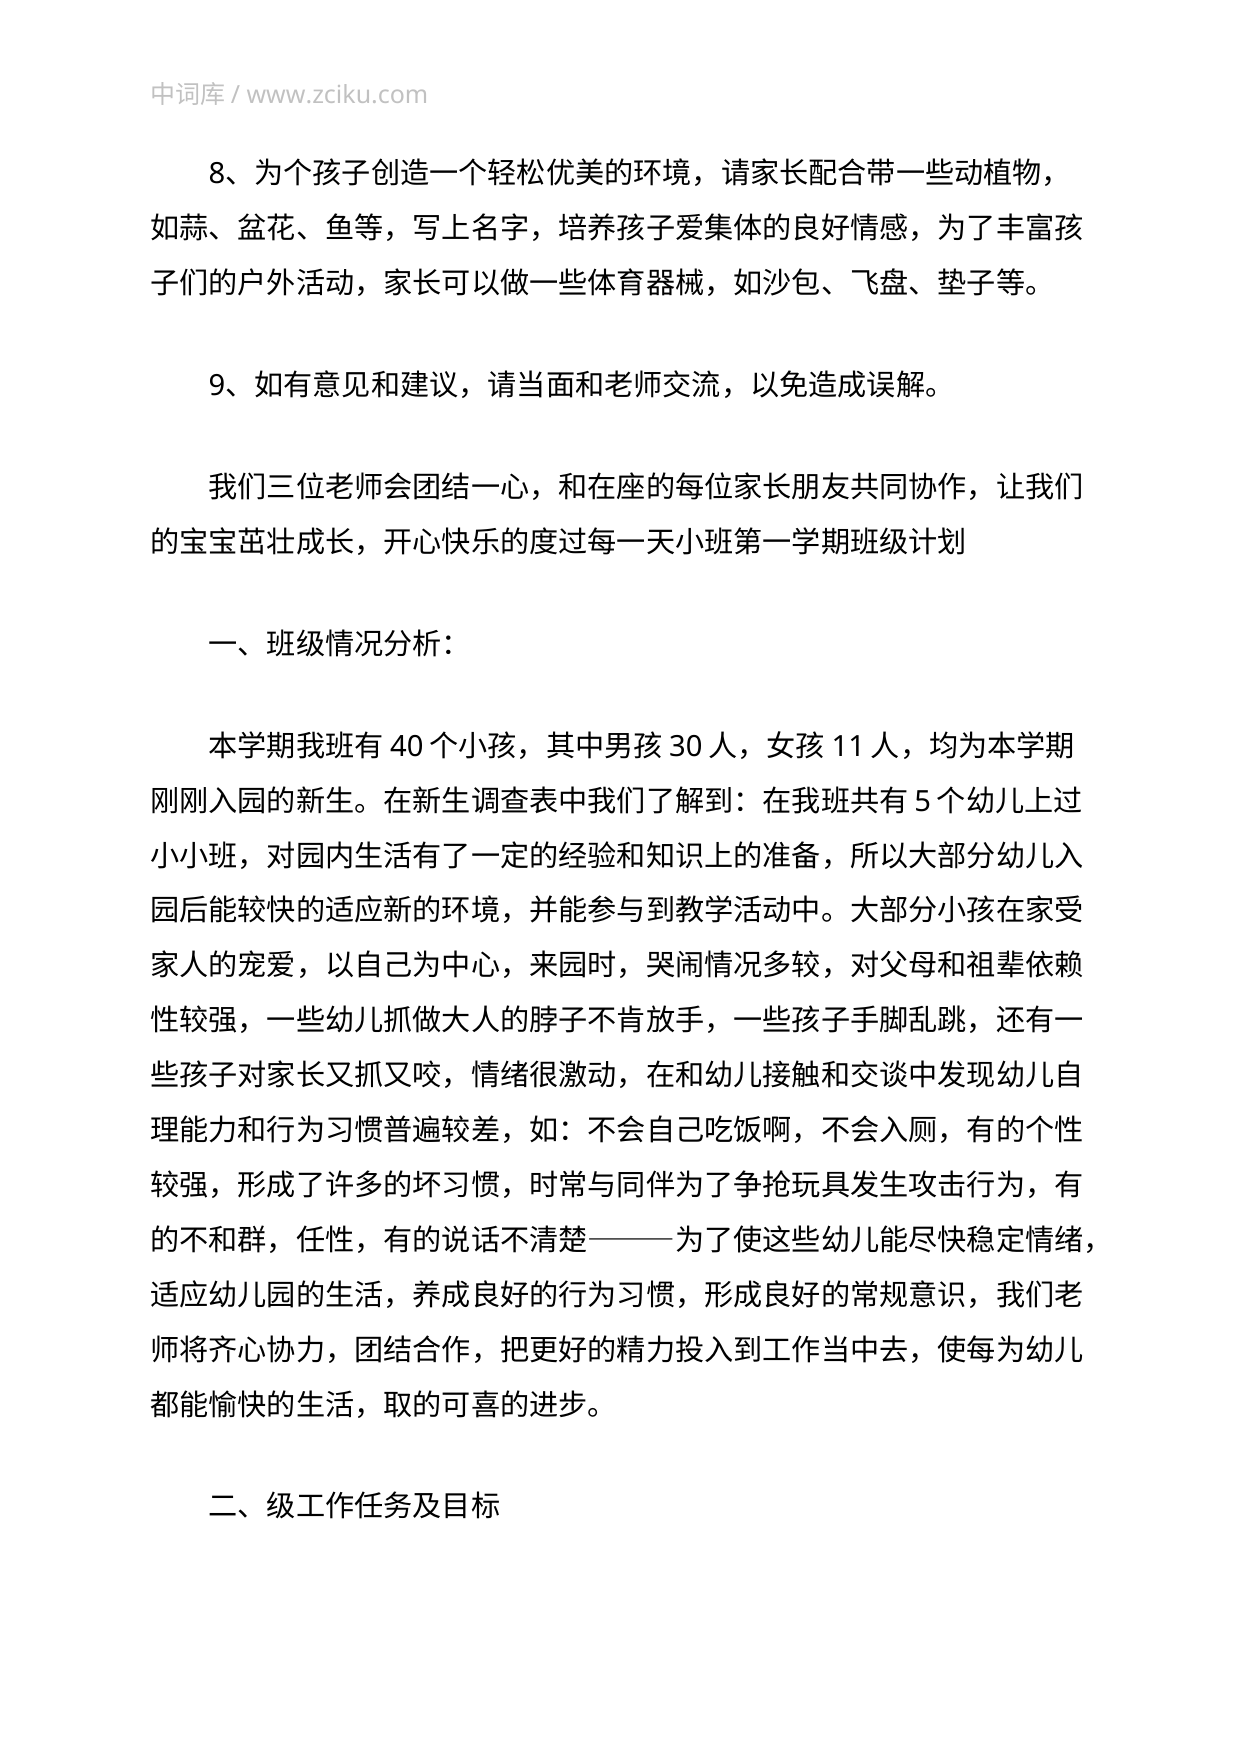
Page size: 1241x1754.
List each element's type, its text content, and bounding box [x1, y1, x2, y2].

text 8、为个孩子创造一个轻松优美的环境，请家长配合带一些动植物，如蒜、盆花、鱼等，写上名字，培养孩子爱集体的良好情感，为了丰富孩子们的户外活动，家长可以做一些体育器械，如沙包、飞盘、垫子等。 [150, 150, 1090, 302]
text 本学期我班有 40个小孩，其中男孩 30人，女孩 11人，均为本学期刚刚入园的新生。在新生调查表中我们了解到：在我班共有5个幼儿上过小小班，对园内生活有了一定的经验和知识上的准备，所以大部分幼儿入园后能较快的适应新的环境，并能参与到教学活动中。大部分小孩在家受家人的宠爱，以自己为中心，来园时，哭闹情况多较，对父母和祖辈依赖性较强，一些幼儿抓做大人的脖子不肯放手，一些孩子手脚乱跳，还有一些孩子对家长又抓又咬，情绪很激动，在和幼儿接触和交谈中发现幼儿自理能力和行为习惯普遍较差，如：不会自己吃饭啊，不会入厕，有的个性较强，形成了许多的坏习惯，时常与同伴为了争抢玩具发生攻击行为，有的不和群，任性，有的说话不清楚———为了使这些幼儿能尽快稳定情绪，适应幼儿园的生活，养成良好的行为习惯，形成良好的常规意识，我们老师将齐心协力，团结合作，把更好的精力投入到工作当中去，使每为幼儿都能愉快的生活，取的可喜的进步。 [150, 722, 1090, 1423]
text 一、班级情况分析： [150, 620, 1090, 663]
text 我们三位老师会团结一心，和在座的每位家长朋友共同协作，让我们的宝宝茁壮成长，开心快乐的度过每一天小班第一学期班级计划 [150, 464, 1090, 561]
text 二、级工作任务及目标 [150, 1483, 1090, 1525]
text 9、如有意见和建议，请当面和老师交流，以免造成误解。 [150, 362, 1090, 404]
